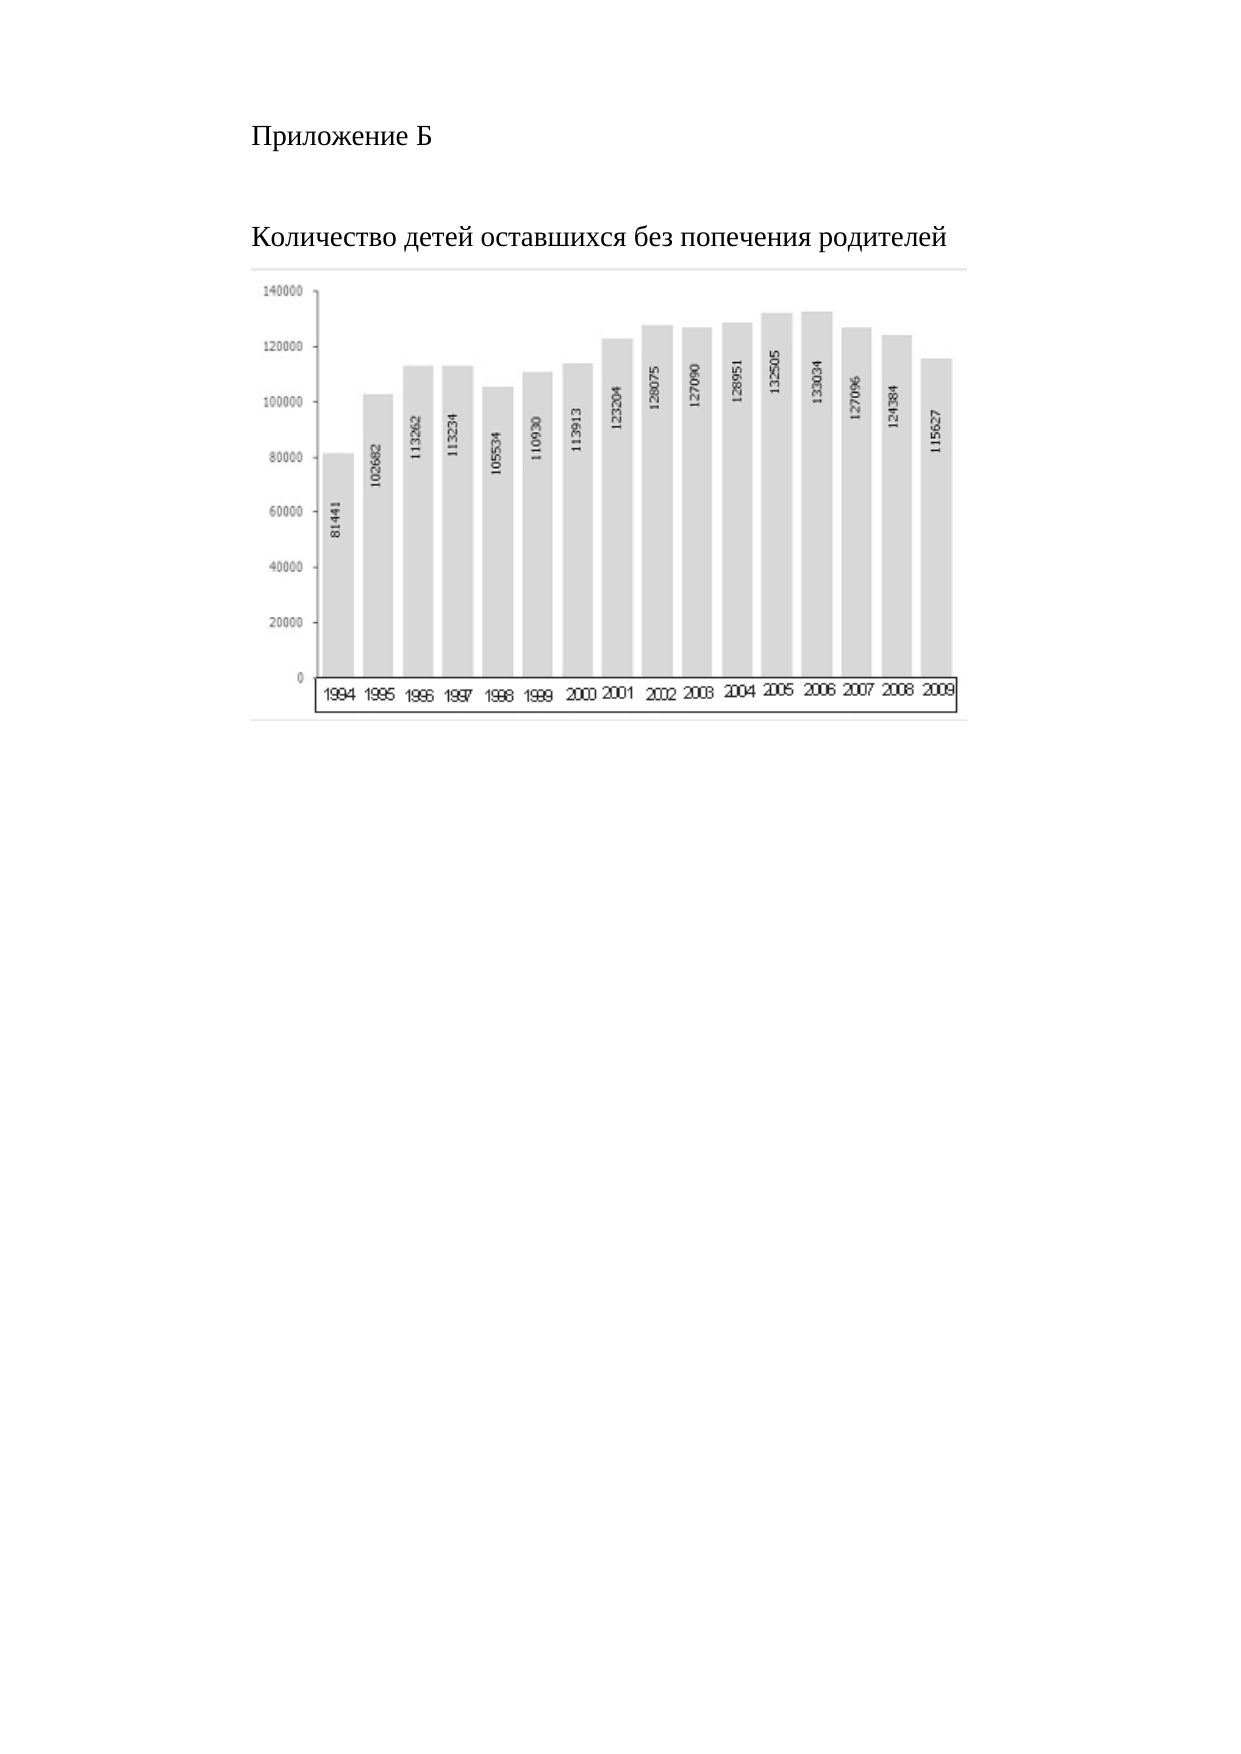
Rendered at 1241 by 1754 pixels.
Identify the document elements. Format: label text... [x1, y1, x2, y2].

text Приложение Б [177, 118, 1152, 152]
text Количество детей оставшихся без попечения родителей [177, 219, 1152, 252]
picture [251, 268, 967, 721]
